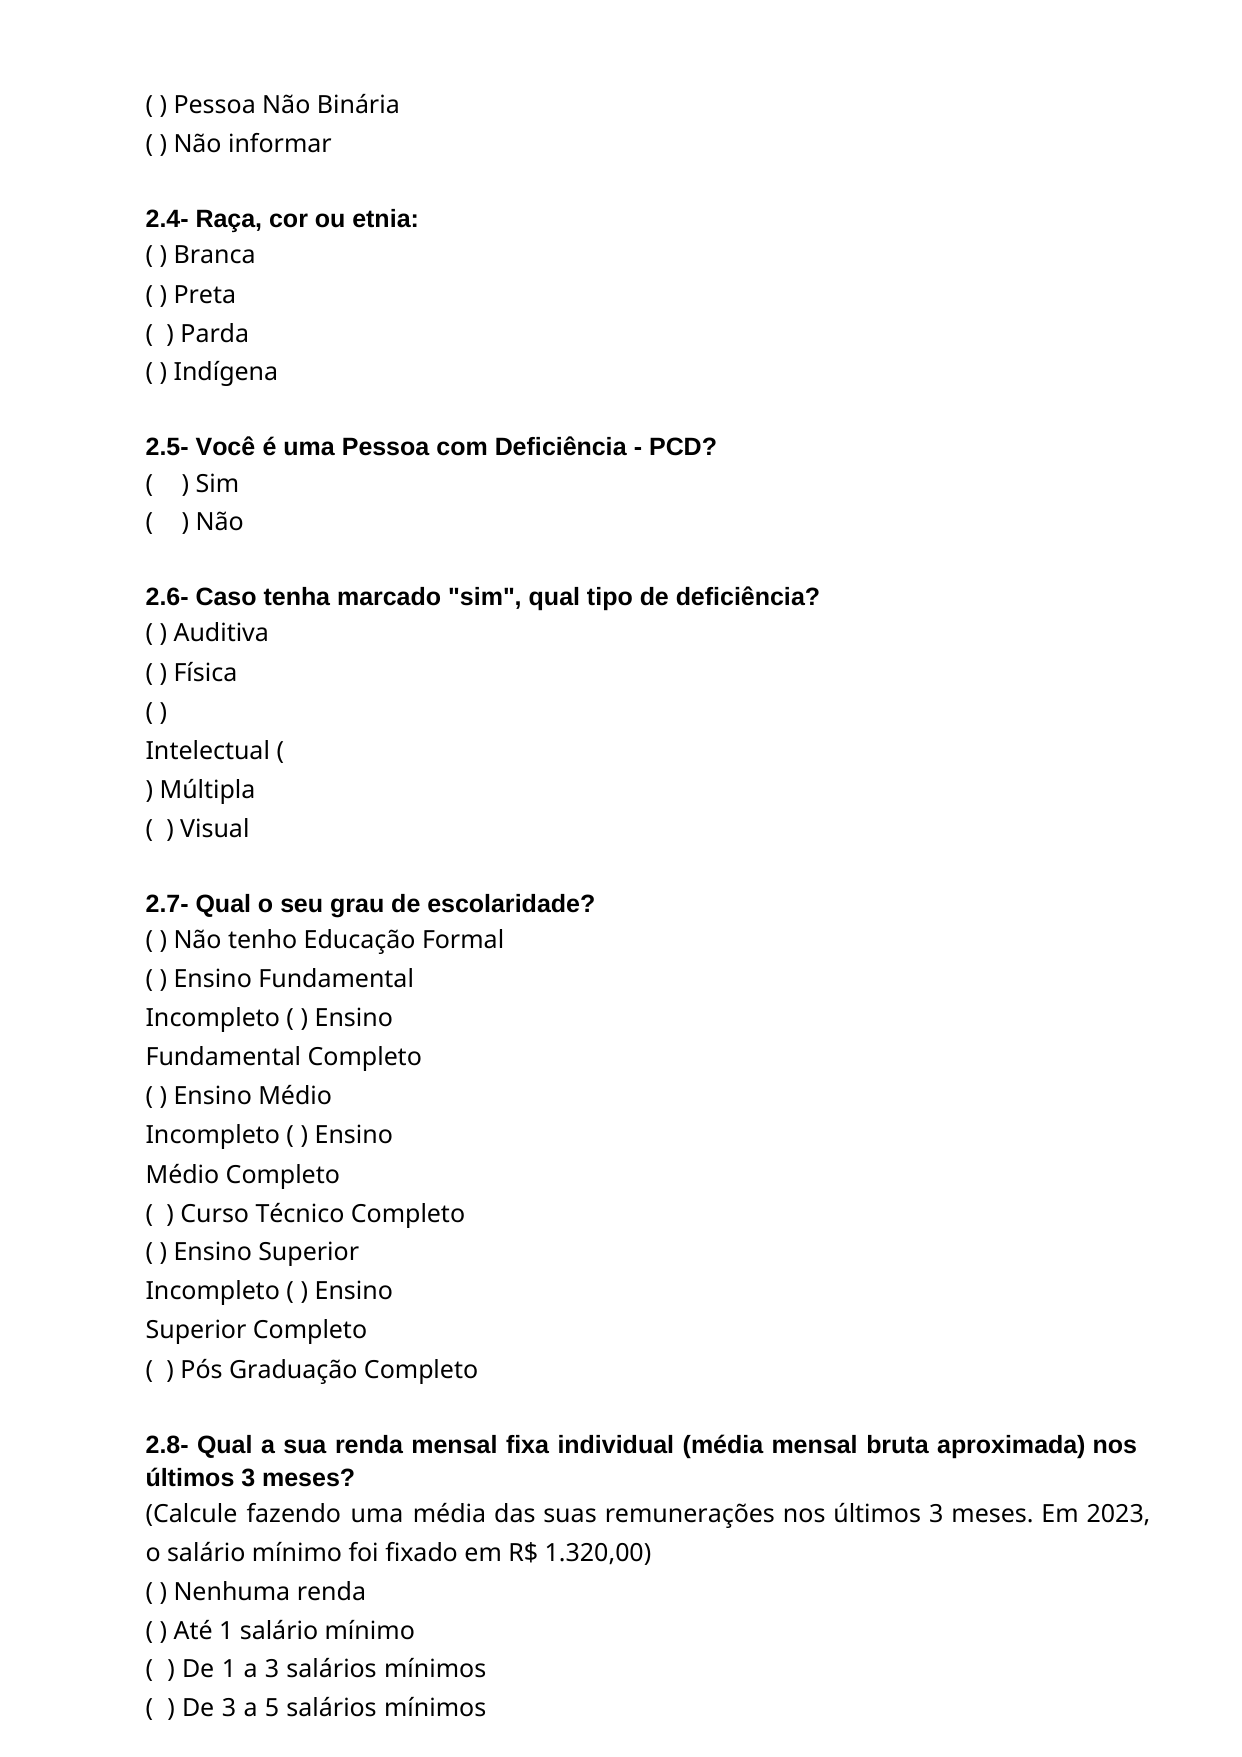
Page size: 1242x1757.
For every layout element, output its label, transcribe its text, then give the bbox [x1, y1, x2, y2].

text ( ) Nenhuma renda [145, 1574, 1164, 1608]
text ( ) Ensino Médio Incompleto ( ) Ensino Médio Completo [145, 1078, 464, 1190]
text ( ) Intelectual ( ) Múltipla [145, 693, 297, 806]
text ( ) Auditiva ( ) Física [145, 615, 272, 688]
text ( ) Pós Graduação Completo [145, 1351, 1164, 1385]
text ( ) Sim [145, 465, 1164, 499]
text ( ) Ensino Superior Incompleto ( ) Ensino Superior Completo [145, 1234, 490, 1346]
text ( ) Visual [145, 811, 1164, 845]
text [145, 1651, 486, 1724]
text ( ) Ensino Fundamental Incompleto ( ) Ensino Fundamental Completo [145, 961, 542, 1073]
subtitle 2.6- Caso tenha marcado "sim", qual tipo de deficiência? [145, 582, 1164, 611]
subtitle 2.4- Raça, cor ou etnia: [145, 204, 1164, 233]
text ( ) Parda [145, 316, 1164, 349]
text ( ) Indígena [145, 354, 1164, 388]
text ( ) Não [145, 504, 1164, 538]
subtitle 2.5- Você é uma Pessoa com Deficiência - PCD? [145, 432, 1164, 461]
text ( ) Branca ( ) Preta [145, 237, 262, 310]
text ( ) Curso Técnico Completo [145, 1196, 1164, 1229]
text ( ) Até 1 salário mínimo [145, 1612, 1164, 1646]
subtitle 2.8- Qual a sua renda mensal fixa individual (média mensal bruta aproximada) nos últimos 3 meses? [145, 1429, 1164, 1491]
text (Calcule fazendo uma média das suas remunerações nos últimos 3 meses. Em 2023, o salário mínimo foi fixado em R$ 1.320,00) [145, 1496, 1164, 1569]
text ( ) Pessoa Não Binária ( ) Não informar [145, 87, 403, 160]
text ( ) Não tenho Educação Formal [145, 922, 1164, 956]
subtitle 2.7- Qual o seu grau de escolaridade? [145, 889, 1164, 918]
